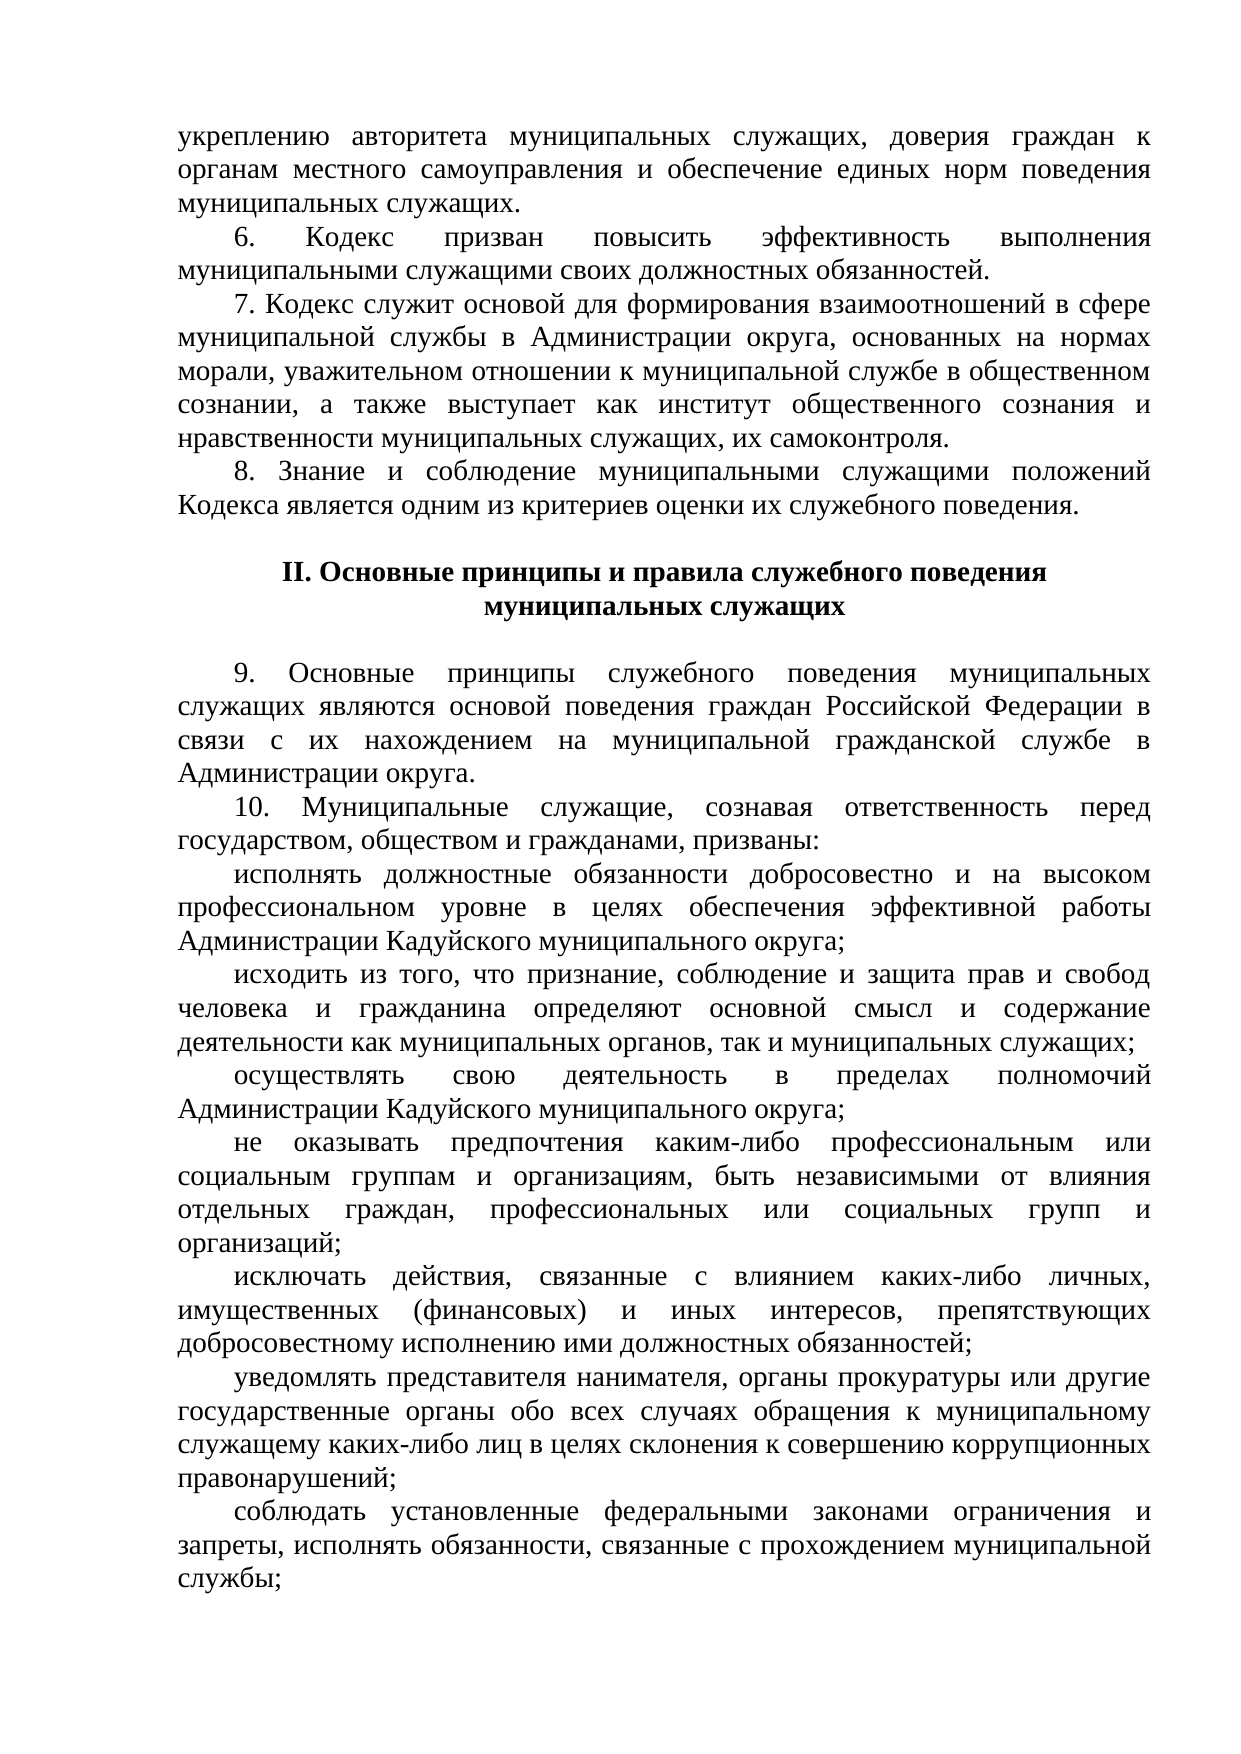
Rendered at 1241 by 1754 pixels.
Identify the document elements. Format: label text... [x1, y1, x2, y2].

text исключать действия, связанные с влиянием каких-либо личных, имущественных (финансовых) и иных интересов, препятствующих добросовестному исполнению ими должностных обязанностей; [177, 1258, 1152, 1359]
text II. Основные принципы и правила служебного поведения [177, 554, 1152, 588]
text уведомлять представителя нанимателя, органы прокуратуры или другие государственные органы обо всех случаях обращения к муниципальному служащему каких-либо лиц в целях склонения к совершению коррупционных правонарушений; [177, 1359, 1152, 1493]
text соблюдать установленные федеральными законами ограничения и запреты, исполнять обязанности, связанные с прохождением муниципальной службы; [177, 1493, 1152, 1594]
text 7. Кодекс служит основой для формирования взаимоотношений в сфере муниципальной службы в Администрации округа, основанных на нормах морали, уважительном отношении к муниципальной службе в общественном сознании, а также выступает как институт общественного сознания и нравственности муниципальных служащих, их самоконтроля. [177, 286, 1152, 453]
text муниципальных служащих [177, 588, 1152, 621]
text 6. Кодекс призван повысить эффективность выполнения муниципальными служащими своих должностных обязанностей. [177, 219, 1152, 286]
text 10. Муниципальные служащие, сознавая ответственность перед государством, обществом и гражданами, призваны: [177, 789, 1152, 856]
text 8. Знание и соблюдение муниципальными служащими положений Кодекса является одним из критериев оценки их служебного поведения. [177, 453, 1152, 521]
text исполнять должностные обязанности добросовестно и на высоком профессиональном уровне в целях обеспечения эффективной работы Администрации Кадуйского муниципального округа; [177, 856, 1152, 957]
text 9. Основные принципы служебного поведения муниципальных служащих являются основой поведения граждан Российской Федерации в связи с их нахождением на муниципальной гражданской службе в Администрации округа. [177, 655, 1152, 789]
text осуществлять свою деятельность в пределах полномочий Администрации Кадуйского муниципального округа; [177, 1057, 1152, 1124]
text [177, 118, 1152, 219]
text не оказывать предпочтения каким-либо профессиональным или социальным группам и организациям, быть независимыми от влияния отдельных граждан, профессиональных или социальных групп и организаций; [177, 1124, 1152, 1258]
text исходить из того, что признание, соблюдение и защита прав и свобод человека и гражданина определяют основной смысл и содержание деятельности как муниципальных органов, так и муниципальных служащих; [177, 957, 1152, 1057]
